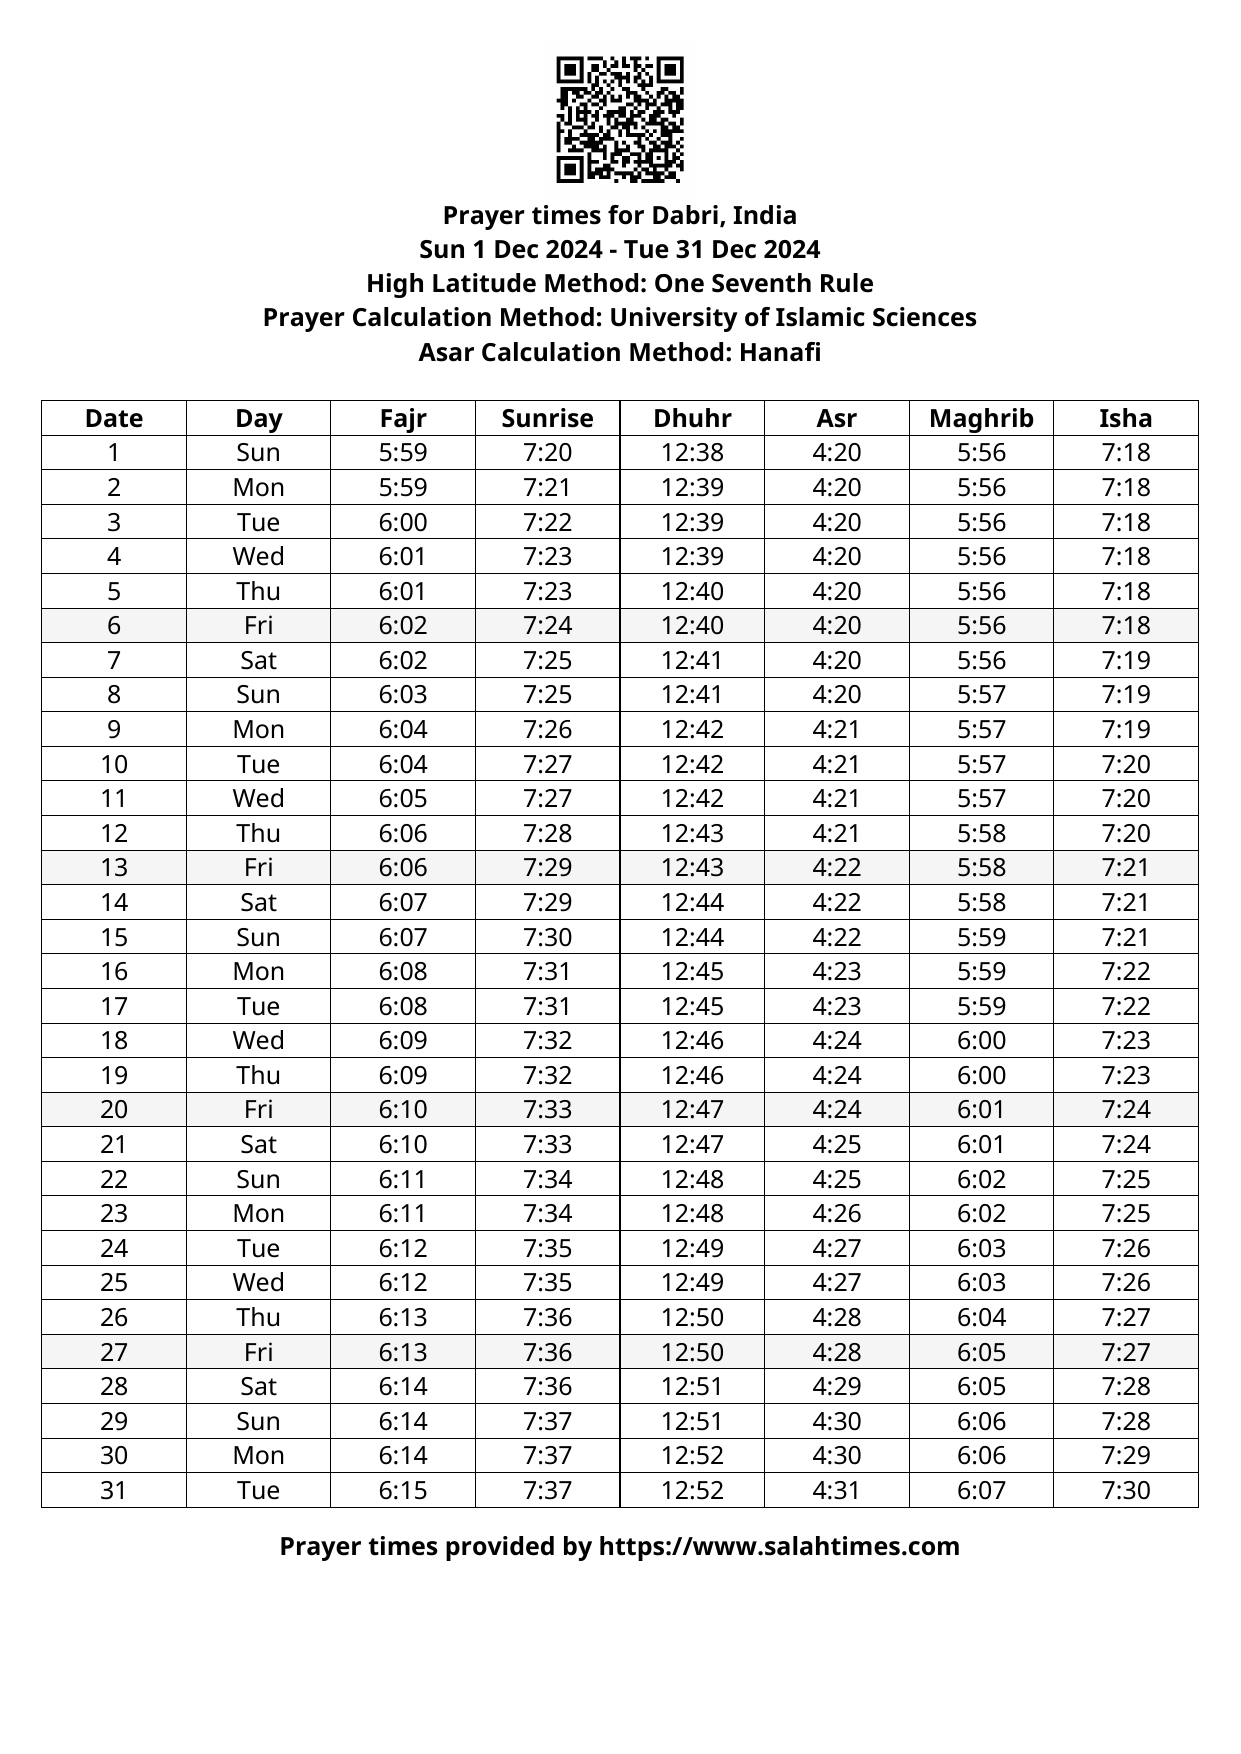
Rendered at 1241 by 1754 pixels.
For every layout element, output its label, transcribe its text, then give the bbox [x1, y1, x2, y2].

table_header Maghrib [910, 401, 1053, 434]
table_cell Sun [187, 1162, 330, 1195]
table_cell 7:18 [1054, 470, 1198, 504]
table_cell 5:57 [910, 747, 1053, 780]
table_cell 12:52 [621, 1473, 764, 1507]
table_cell 3 [42, 505, 186, 538]
table_cell Mon [187, 712, 330, 746]
table_cell 7:18 [1054, 574, 1198, 607]
table_cell 6:06 [910, 1439, 1053, 1472]
table_cell 5:56 [910, 505, 1053, 538]
table_cell 12:42 [621, 712, 764, 746]
table_cell 4:20 [765, 678, 909, 711]
table_cell 4:28 [765, 1335, 909, 1368]
table_cell 7:28 [1054, 1404, 1198, 1437]
table_cell 7:18 [1054, 539, 1198, 573]
table_cell 26 [42, 1300, 186, 1334]
table_cell 5:56 [910, 436, 1053, 469]
table_cell 5:58 [910, 851, 1053, 884]
table_cell 12:46 [621, 1024, 764, 1057]
table_cell 6:13 [331, 1300, 475, 1334]
table_cell 6:01 [331, 539, 475, 573]
text Asar Calculation Method: Hanafi [42, 334, 1198, 368]
table_cell Fri [187, 1335, 330, 1368]
table_cell 4:24 [765, 1058, 909, 1092]
table_cell 5:59 [331, 470, 475, 504]
table_cell 1 [42, 436, 186, 469]
table_cell Sat [187, 885, 330, 919]
table_cell 7:23 [476, 574, 619, 607]
table_cell 7:20 [476, 436, 619, 469]
table_cell 4:20 [765, 539, 909, 573]
table_cell 7:21 [1054, 920, 1198, 953]
table_cell 7:27 [476, 747, 619, 780]
table_cell 16 [42, 954, 186, 988]
table_cell 6:03 [910, 1231, 1053, 1264]
table_cell 7:31 [476, 989, 619, 1022]
table_header Asr [765, 401, 909, 434]
table_cell 7:18 [1054, 505, 1198, 538]
table_cell 12:39 [621, 505, 764, 538]
table_cell 6:12 [331, 1231, 475, 1264]
table_cell 7:27 [1054, 1335, 1198, 1368]
table_cell 5:56 [910, 539, 1053, 573]
table_cell 7:27 [476, 781, 619, 815]
table_header Dhuhr [621, 401, 764, 434]
table_cell 5:57 [910, 781, 1053, 815]
table_cell 6:06 [331, 851, 475, 884]
table_cell 21 [42, 1127, 186, 1161]
table_cell 4:30 [765, 1439, 909, 1472]
table_header Isha [1054, 401, 1198, 434]
table_cell 7:26 [476, 712, 619, 746]
table_cell 7:26 [1054, 1231, 1198, 1264]
table_cell 6:04 [331, 712, 475, 746]
table_cell 4:29 [765, 1369, 909, 1403]
table_cell 6:01 [910, 1127, 1053, 1161]
table_cell 12:41 [621, 643, 764, 677]
table_cell Tue [187, 505, 330, 538]
table_cell 12:43 [621, 851, 764, 884]
table_cell 4:25 [765, 1127, 909, 1161]
table_cell 7:32 [476, 1024, 619, 1057]
table_cell 6:11 [331, 1196, 475, 1230]
table_cell 7:25 [1054, 1196, 1198, 1230]
table_cell 5:58 [910, 885, 1053, 919]
table_cell 8 [42, 678, 186, 711]
table_cell 12:48 [621, 1162, 764, 1195]
table_cell Mon [187, 1439, 330, 1472]
table_cell 6:14 [331, 1439, 475, 1472]
table_cell 4:20 [765, 436, 909, 469]
table_cell 4:27 [765, 1231, 909, 1264]
table_cell Sat [187, 643, 330, 677]
table_cell 6:05 [331, 781, 475, 815]
table_cell Thu [187, 816, 330, 849]
table_cell 6:01 [910, 1093, 1053, 1126]
table_cell Sat [187, 1369, 330, 1403]
table_cell 4:21 [765, 816, 909, 849]
table_cell 4:20 [765, 574, 909, 607]
table_cell 12:50 [621, 1300, 764, 1334]
table_cell 7:33 [476, 1127, 619, 1161]
table_cell 7:21 [1054, 851, 1198, 884]
table_cell 6:00 [910, 1058, 1053, 1092]
table_cell 27 [42, 1335, 186, 1368]
table_cell 7:30 [1054, 1473, 1198, 1507]
table_cell 6 [42, 609, 186, 642]
table_cell 12:46 [621, 1058, 764, 1092]
table_cell 12:42 [621, 747, 764, 780]
table_cell 7:28 [1054, 1369, 1198, 1403]
table_cell 12:47 [621, 1127, 764, 1161]
table_cell Mon [187, 470, 330, 504]
table_cell Thu [187, 1058, 330, 1092]
table_cell 7:35 [476, 1231, 619, 1264]
table_cell Tue [187, 1231, 330, 1264]
table_cell 7:34 [476, 1162, 619, 1195]
table_cell 12:42 [621, 781, 764, 815]
table_cell Thu [187, 1300, 330, 1334]
table_cell 20 [42, 1093, 186, 1126]
table_cell 7:21 [476, 470, 619, 504]
table_cell 12:45 [621, 954, 764, 988]
table_cell 12:44 [621, 920, 764, 953]
table_cell 7:35 [476, 1266, 619, 1299]
table_cell 7:19 [1054, 712, 1198, 746]
table_cell 5:59 [910, 954, 1053, 988]
table_cell 7:18 [1054, 436, 1198, 469]
table_cell 7:29 [476, 885, 619, 919]
table_cell 4:22 [765, 885, 909, 919]
table_cell 24 [42, 1231, 186, 1264]
table_cell 5:56 [910, 470, 1053, 504]
table_cell Fri [187, 609, 330, 642]
table_cell 7:23 [1054, 1058, 1198, 1092]
table_cell 7:29 [476, 851, 619, 884]
table_header Sunrise [476, 401, 619, 434]
table_cell 6:15 [331, 1473, 475, 1507]
table_cell 6:06 [331, 816, 475, 849]
table_cell 5:58 [910, 816, 1053, 849]
table_cell Sun [187, 678, 330, 711]
table_cell 25 [42, 1266, 186, 1299]
table_cell 7:24 [1054, 1127, 1198, 1161]
table_cell 7:22 [476, 505, 619, 538]
table_cell 12:39 [621, 470, 764, 504]
table_cell 7:27 [1054, 1300, 1198, 1334]
table_cell 6:10 [331, 1093, 475, 1126]
table_cell 7:32 [476, 1058, 619, 1092]
table_cell 12:49 [621, 1231, 764, 1264]
table_cell 4:21 [765, 747, 909, 780]
text Prayer times provided by https://www.salahtimes.com [42, 1528, 1198, 1563]
table_cell 6:13 [331, 1335, 475, 1368]
table_cell 7:37 [476, 1439, 619, 1472]
table_cell 7:22 [1054, 989, 1198, 1022]
table_cell 6:02 [331, 609, 475, 642]
table_cell 22 [42, 1162, 186, 1195]
table_cell 29 [42, 1404, 186, 1437]
table_cell 6:04 [910, 1300, 1053, 1334]
table_cell 12:49 [621, 1266, 764, 1299]
table_cell 7:23 [1054, 1024, 1198, 1057]
table_cell 4 [42, 539, 186, 573]
table_cell Mon [187, 1196, 330, 1230]
table_cell 18 [42, 1024, 186, 1057]
table_cell 7:20 [1054, 781, 1198, 815]
table_cell 4:26 [765, 1196, 909, 1230]
table_cell 4:20 [765, 505, 909, 538]
table_cell 6:00 [910, 1024, 1053, 1057]
table_cell 7:22 [1054, 954, 1198, 988]
table_cell 7:19 [1054, 643, 1198, 677]
table_cell 7:25 [1054, 1162, 1198, 1195]
table_cell 6:05 [910, 1335, 1053, 1368]
table_cell 6:08 [331, 954, 475, 988]
table_cell 7:29 [1054, 1439, 1198, 1472]
table_cell 7:36 [476, 1369, 619, 1403]
table_cell 4:20 [765, 643, 909, 677]
table_cell 4:21 [765, 781, 909, 815]
table_cell 4:31 [765, 1473, 909, 1507]
table_cell 7:24 [1054, 1093, 1198, 1126]
table_cell 6:07 [331, 920, 475, 953]
table_cell 12:51 [621, 1369, 764, 1403]
table_cell 5:59 [910, 920, 1053, 953]
table_cell Wed [187, 1024, 330, 1057]
table_cell 6:03 [910, 1266, 1053, 1299]
table_cell 28 [42, 1369, 186, 1403]
table_cell 12:50 [621, 1335, 764, 1368]
table_cell 7:30 [476, 920, 619, 953]
table_cell Wed [187, 781, 330, 815]
table_cell 6:08 [331, 989, 475, 1022]
text Sun 1 Dec 2024 - Tue 31 Dec 2024 [42, 232, 1198, 266]
table_cell 12:51 [621, 1404, 764, 1437]
table_cell 7:25 [476, 643, 619, 677]
table_cell 7:24 [476, 609, 619, 642]
table_cell 6:09 [331, 1024, 475, 1057]
table_cell 7:28 [476, 816, 619, 849]
table_cell 5:59 [331, 436, 475, 469]
table_cell 12:44 [621, 885, 764, 919]
table_cell 12:43 [621, 816, 764, 849]
table_cell 7:37 [476, 1404, 619, 1437]
table_cell 5:59 [910, 989, 1053, 1022]
table_cell 31 [42, 1473, 186, 1507]
table_cell 6:10 [331, 1127, 475, 1161]
table_cell 5:57 [910, 712, 1053, 746]
table_cell 23 [42, 1196, 186, 1230]
table_cell 7:18 [1054, 609, 1198, 642]
table_cell 5:56 [910, 574, 1053, 607]
table_cell 6:09 [331, 1058, 475, 1092]
table_cell 12:38 [621, 436, 764, 469]
table_cell Sat [187, 1127, 330, 1161]
table_cell Tue [187, 747, 330, 780]
table_cell 7:20 [1054, 747, 1198, 780]
table_cell Sun [187, 1404, 330, 1437]
table_cell 4:20 [765, 470, 909, 504]
table_cell 12:40 [621, 609, 764, 642]
text High Latitude Method: One Seventh Rule [42, 266, 1198, 300]
table_header Date [42, 401, 186, 434]
table_cell Fri [187, 1093, 330, 1126]
table_cell 6:02 [910, 1196, 1053, 1230]
table_cell 6:06 [910, 1404, 1053, 1437]
table_cell Wed [187, 1266, 330, 1299]
table_cell 6:14 [331, 1404, 475, 1437]
table_cell Fri [187, 851, 330, 884]
table_cell 4:23 [765, 954, 909, 988]
table_cell 7:23 [476, 539, 619, 573]
table_cell 7:20 [1054, 816, 1198, 849]
table_header Day [187, 401, 330, 434]
table_cell 6:03 [331, 678, 475, 711]
table_cell 6:04 [331, 747, 475, 780]
table_cell 9 [42, 712, 186, 746]
table_cell 12 [42, 816, 186, 849]
table_cell Mon [187, 954, 330, 988]
table_cell 7:25 [476, 678, 619, 711]
table_cell 12:40 [621, 574, 764, 607]
table_cell Thu [187, 574, 330, 607]
table_cell Sun [187, 920, 330, 953]
table_cell 7:31 [476, 954, 619, 988]
table_cell 7:34 [476, 1196, 619, 1230]
table_cell 6:07 [331, 885, 475, 919]
table_cell 4:30 [765, 1404, 909, 1437]
table_cell 6:07 [910, 1473, 1053, 1507]
table_cell 12:47 [621, 1093, 764, 1126]
picture [542, 41, 699, 198]
table_cell 4:25 [765, 1162, 909, 1195]
table_cell 6:01 [331, 574, 475, 607]
table_cell 6:14 [331, 1369, 475, 1403]
table_cell 12:45 [621, 989, 764, 1022]
table_cell 6:02 [331, 643, 475, 677]
table_cell Tue [187, 1473, 330, 1507]
table_cell 6:02 [910, 1162, 1053, 1195]
table_cell 5:57 [910, 678, 1053, 711]
table_cell 4:27 [765, 1266, 909, 1299]
table_cell 4:24 [765, 1024, 909, 1057]
table_cell Wed [187, 539, 330, 573]
table_cell 7:26 [1054, 1266, 1198, 1299]
table_cell 4:22 [765, 920, 909, 953]
table_cell 6:12 [331, 1266, 475, 1299]
table_cell 5:56 [910, 609, 1053, 642]
table_cell 13 [42, 851, 186, 884]
table_cell 4:23 [765, 989, 909, 1022]
table_cell 2 [42, 470, 186, 504]
table_cell 11 [42, 781, 186, 815]
table_cell Tue [187, 989, 330, 1022]
table_cell 12:48 [621, 1196, 764, 1230]
table_cell 12:39 [621, 539, 764, 573]
table_cell 6:05 [910, 1369, 1053, 1403]
table_cell 15 [42, 920, 186, 953]
table_cell 4:22 [765, 851, 909, 884]
table_cell 7:21 [1054, 885, 1198, 919]
table_cell Sun [187, 436, 330, 469]
table_header Fajr [331, 401, 475, 434]
table_cell 17 [42, 989, 186, 1022]
text Prayer times for Dabri, India [42, 198, 1198, 232]
table_cell 12:41 [621, 678, 764, 711]
table_cell 5 [42, 574, 186, 607]
table_cell 19 [42, 1058, 186, 1092]
table_cell 5:56 [910, 643, 1053, 677]
table_cell 4:28 [765, 1300, 909, 1334]
table_cell 7:36 [476, 1300, 619, 1334]
table_cell 4:20 [765, 609, 909, 642]
table_cell 4:24 [765, 1093, 909, 1126]
table_cell 6:11 [331, 1162, 475, 1195]
table_cell 10 [42, 747, 186, 780]
table_cell 7:19 [1054, 678, 1198, 711]
text Prayer Calculation Method: University of Islamic Sciences [42, 300, 1198, 334]
table_cell 7:37 [476, 1473, 619, 1507]
table_cell 6:00 [331, 505, 475, 538]
table_cell 30 [42, 1439, 186, 1472]
table_cell 14 [42, 885, 186, 919]
table_cell 12:52 [621, 1439, 764, 1472]
table_cell 4:21 [765, 712, 909, 746]
table_cell 7:33 [476, 1093, 619, 1126]
table_cell 7 [42, 643, 186, 677]
table_cell 7:36 [476, 1335, 619, 1368]
